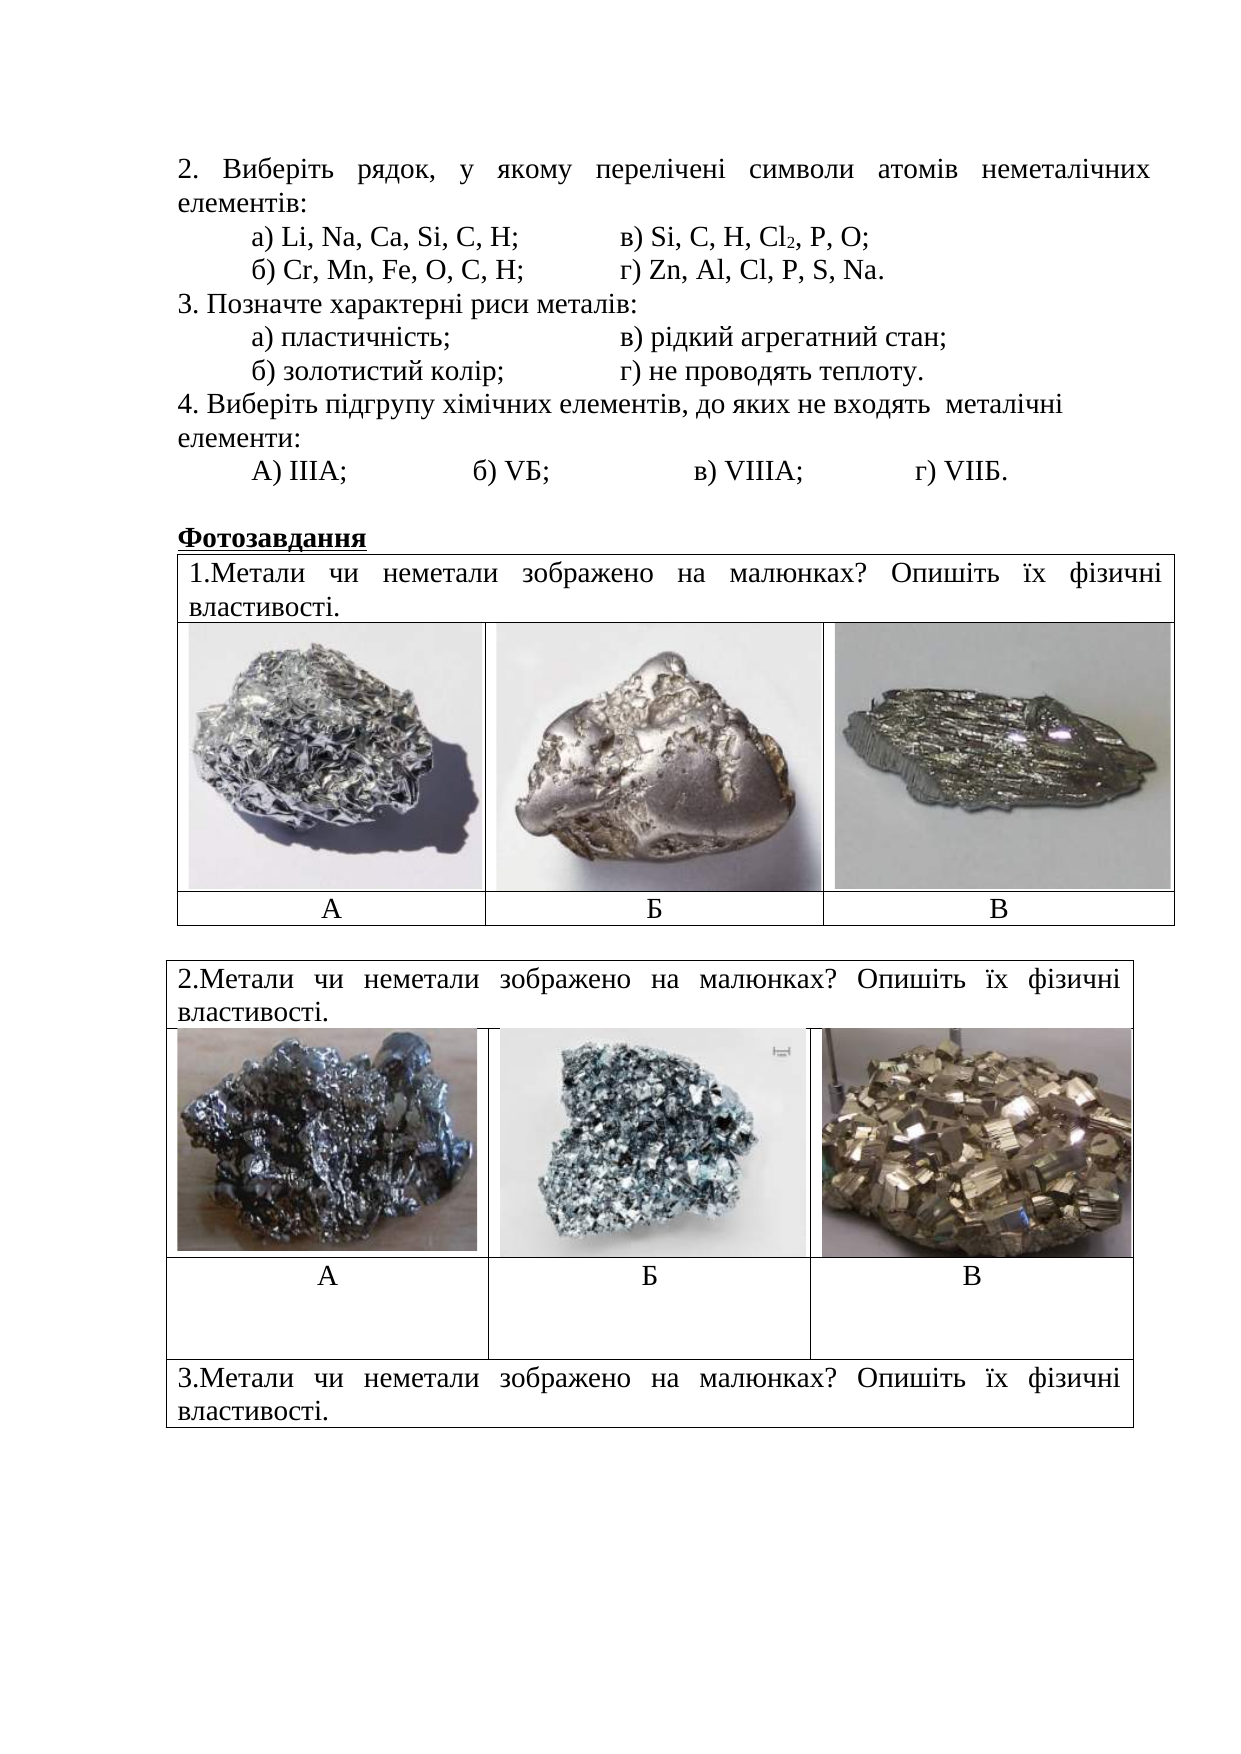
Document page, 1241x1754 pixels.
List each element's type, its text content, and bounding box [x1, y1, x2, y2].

table_header 2.Метали чи неметали зображено на малюнках? Опишіть їх фізичні властивості. [167, 961, 1133, 1028]
text 2. Виберіть рядок, у якому перелічені символи атомів неметалічних елементів: [177, 152, 1152, 219]
table_cell [811, 1029, 822, 1257]
table_cell Б [486, 892, 823, 925]
picture [834, 623, 1171, 889]
table_cell А [167, 1258, 488, 1359]
text б) Cr, Mn, Fe, O, C, H; г) Zn, Al, Cl, P, S, Na. [177, 252, 1152, 286]
table_cell [178, 623, 485, 891]
text 3. Позначте характерні риси металів: [177, 286, 1152, 319]
table_cell [486, 623, 496, 891]
table_cell А [178, 892, 485, 925]
picture [496, 623, 822, 891]
table_cell Б [489, 1258, 810, 1359]
table_cell [167, 1029, 488, 1257]
text б) золотистий колір; г) не проводять теплоту. [177, 353, 1152, 386]
table_header 1.Метали чи неметали зображено на малюнках? Опишіть їх фізичні властивості. [178, 555, 1174, 622]
picture [822, 1028, 1132, 1257]
table_cell В [824, 892, 1174, 925]
text а) Li, Na, Ca, Si, C, H; в) Si, C, H, Cl2, P, O; [177, 219, 1152, 252]
table_cell В [811, 1258, 1133, 1359]
text Фотозавдання [177, 521, 1152, 554]
picture [188, 623, 483, 889]
table_cell 3.Метали чи неметали зображено на малюнках? Опишіть їх фізичні властивості. [167, 1360, 1133, 1427]
table_cell [489, 1029, 500, 1257]
picture [177, 1028, 478, 1251]
picture [500, 1028, 807, 1257]
table_cell [824, 623, 1174, 891]
text А) ІІІА; б) VБ; в) VІІІА; г) VІІБ. [177, 453, 1152, 487]
text а) пластичність; в) рідкий агрегатний стан; [177, 319, 1152, 353]
text 4. Виберіть підгрупу хімічних елементів, до яких не входять металічні елементи: [177, 386, 1152, 453]
